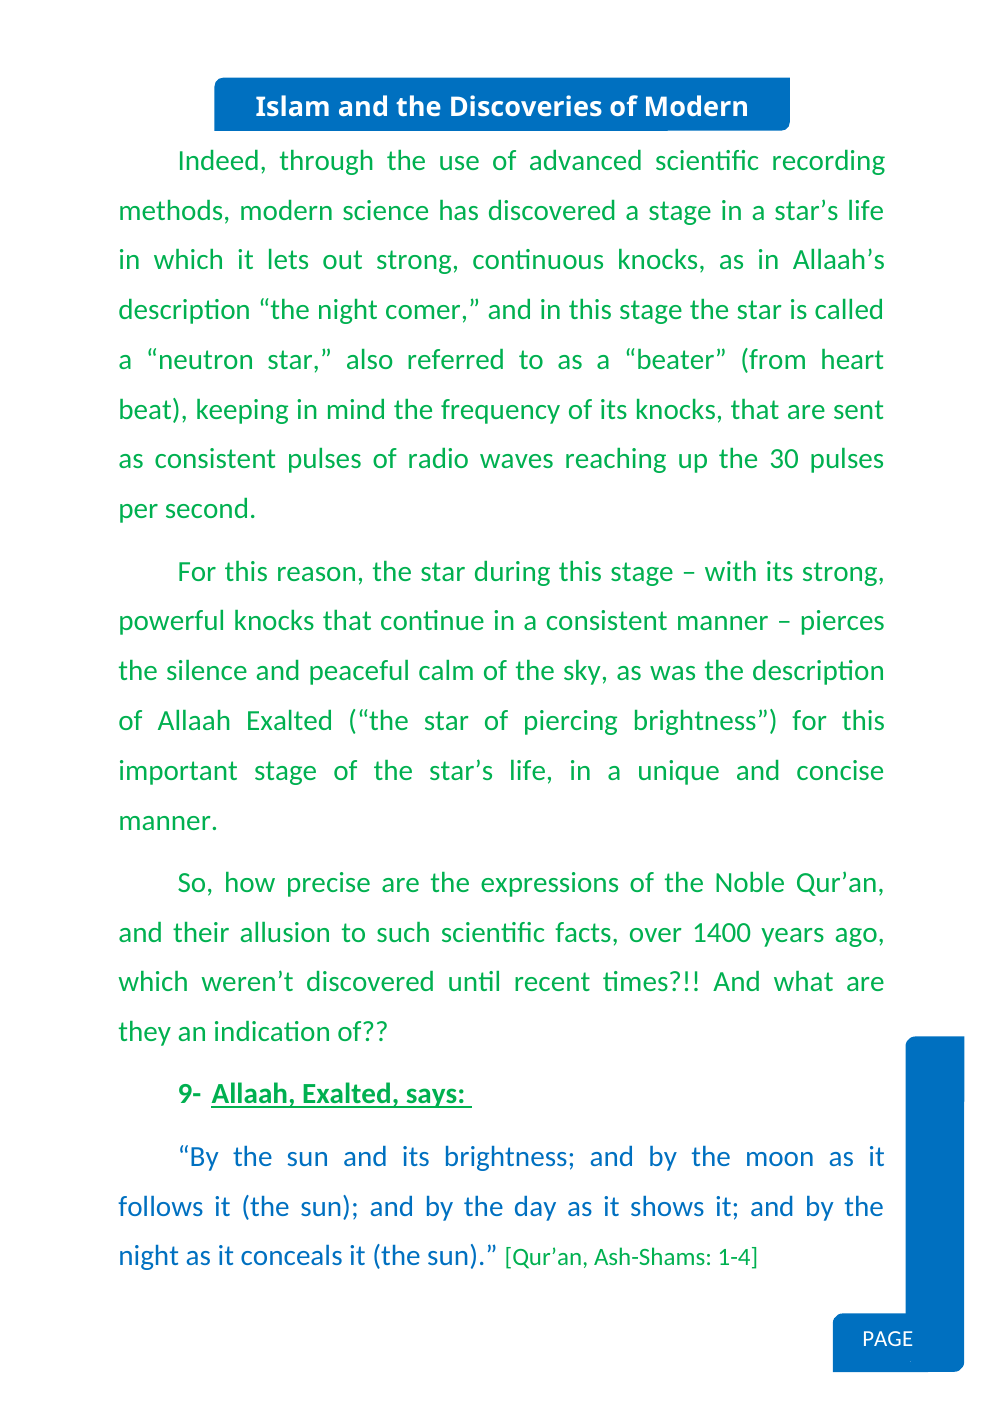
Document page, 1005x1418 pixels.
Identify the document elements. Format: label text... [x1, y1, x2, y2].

list So, how precise are the expressions of the Noble Qur’an, and their allusion to such scientific facts, over 1400 years ago, which weren’t discovered until recent times?!! And what are they an indication of?? [118, 864, 886, 1049]
list For this reason, the star during this stage – with its strong, powerful knocks that continue in a consistent manner – pierces the silence and peaceful calm of the sky, as was the description of Allaah Exalted (“the star of piercing brightness”) for this important stage of the star’s life, in a unique and concise manner. [118, 553, 886, 837]
list Allaah, Exalted, says: [118, 1076, 886, 1111]
list “By the sun and its brightness; and by the moon as it follows it (the sun); and by the day as it shows it; and by the night as it conceals it (the sun).” [Qur’an, Ash-Shams: 1-4] [118, 1138, 886, 1273]
list Indeed, through the use of advanced scientific recording methods, modern science has discovered a stage in a star’s life in which it lets out strong, continuous knocks, as in Allaah’s description “the night comer,” and in this stage the star is called a “neutron star,” also referred to as a “beater” (from heart beat), keeping in mind the frequency of its knocks, that are sent as consistent pulses of radio waves reaching up the 30 pulses per second. [118, 142, 886, 526]
